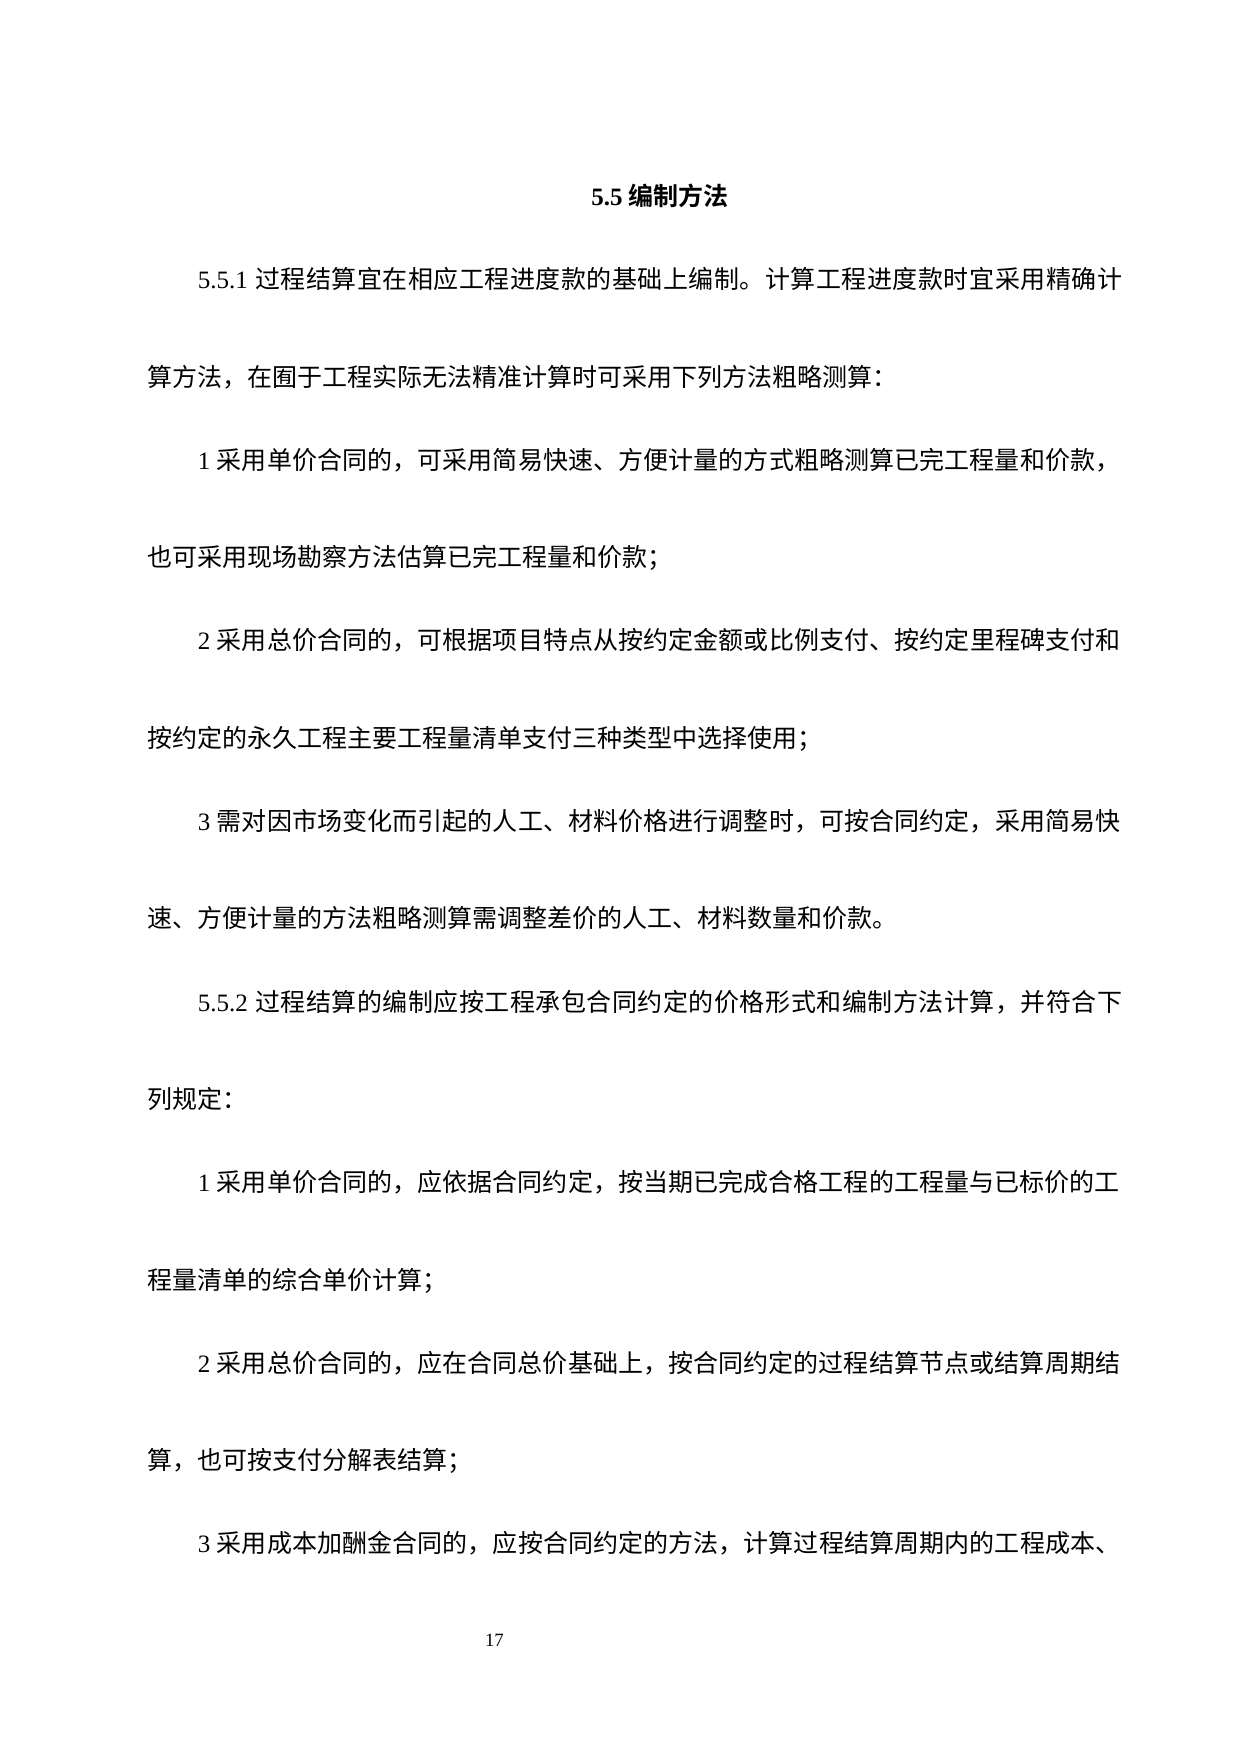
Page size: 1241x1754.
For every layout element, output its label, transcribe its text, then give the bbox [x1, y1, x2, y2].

text 3 需对因市场变化而引起的人工、材料价格进行调整时，可按合同约定，采用简易快速、方便计量的方法粗略测算需调整差价的人工、材料数量和价款。 [148, 787, 1122, 949]
text 2 采用总价合同的，应在合同总价基础上，按合同约定的过程结算节点或结算周期结算，也可按支付分解表结算； [148, 1329, 1122, 1491]
text 2 采用总价合同的，可根据项目特点从按约定金额或比例支付、按约定里程碑支付和按约定的永久工程主要工程量清单支付三种类型中选择使用； [148, 606, 1122, 769]
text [148, 1509, 1122, 1574]
text 1 采用单价合同的，应依据合同约定，按当期已完成合格工程的工程量与已标价的工程量清单的综合单价计算； [148, 1148, 1122, 1311]
text 5.5 编制方法 [148, 162, 1122, 227]
text 5.5.2 过程结算的编制应按工程承包合同约定的价格形式和编制方法计算，并符合下列规定： [148, 968, 1122, 1130]
text 1 采用单价合同的，可采用简易快速、方便计量的方式粗略测算已完工程量和价款，也可采用现场勘察方法估算已完工程量和价款； [148, 426, 1122, 588]
text 5.5.1 过程结算宜在相应工程进度款的基础上编制。计算工程进度款时宜采用精确计算方法，在囿于工程实际无法精准计算时可采用下列方法粗略测算： [148, 245, 1122, 408]
